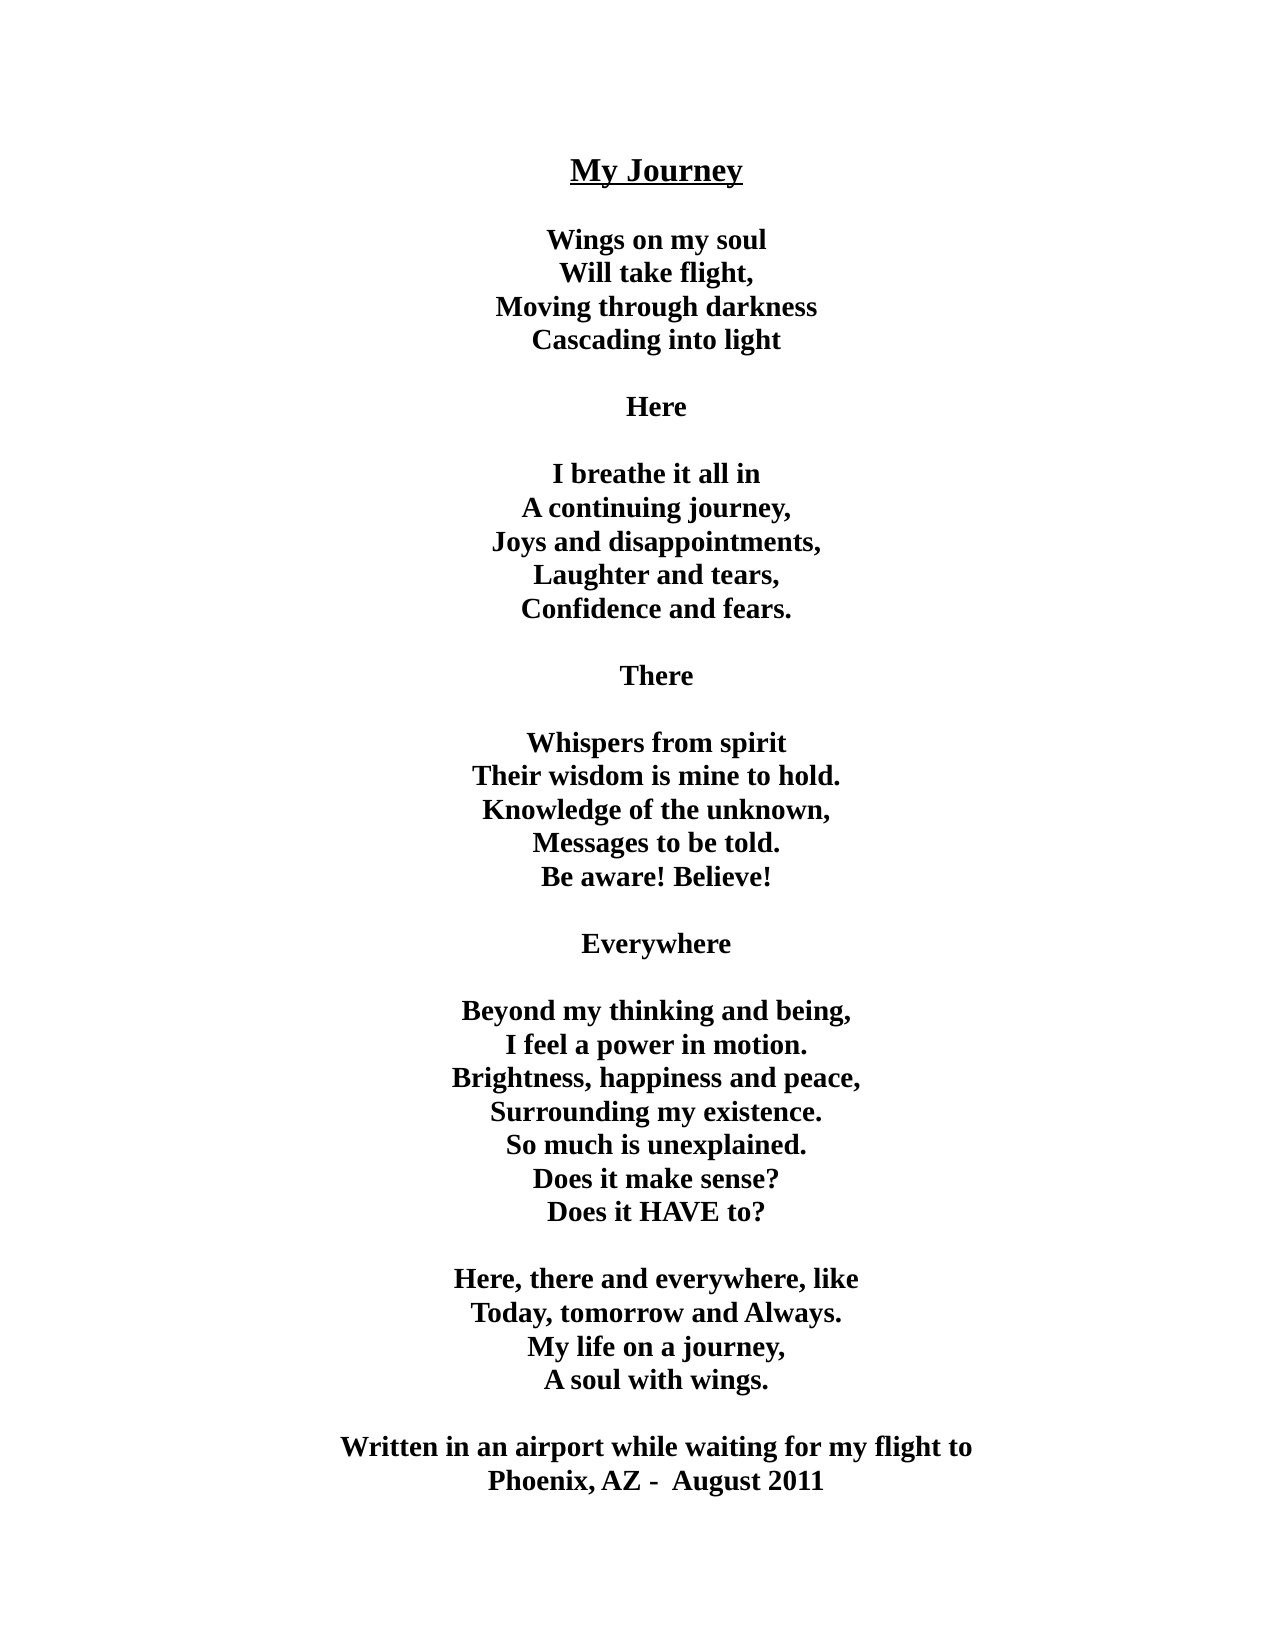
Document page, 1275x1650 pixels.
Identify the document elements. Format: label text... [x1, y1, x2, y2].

text Phoenix, AZ - August 2011 [187, 1463, 1125, 1496]
text Confidence and fears. [187, 591, 1125, 624]
text A continuing journey, [187, 490, 1125, 524]
text Moving through darkness [187, 289, 1125, 322]
text My life on a journey, [187, 1329, 1125, 1362]
text A soul with wings. [187, 1362, 1125, 1396]
text Whispers from spirit [187, 725, 1125, 758]
text Laughter and tears, [187, 557, 1125, 591]
text There [187, 658, 1125, 691]
text Wings on my soul [187, 222, 1125, 255]
text Messages to be told. [187, 826, 1125, 859]
text Here, there and everywhere, like [187, 1262, 1125, 1295]
text Will take flight, [187, 255, 1125, 289]
text Knowledge of the unknown, [187, 792, 1125, 826]
text Brightness, happiness and peace, [187, 1060, 1125, 1094]
text Here [187, 389, 1125, 423]
text Everywhere [187, 926, 1125, 960]
text Today, tomorrow and Always. [187, 1295, 1125, 1329]
text Beyond my thinking and being, [187, 993, 1125, 1027]
text I feel a power in motion. [187, 1027, 1125, 1060]
text My Journey [187, 150, 1125, 188]
text Be aware! Believe! [187, 859, 1125, 893]
text Does it HAVE to? [187, 1194, 1125, 1228]
text Their wisdom is mine to hold. [187, 758, 1125, 792]
text Cascading into light [187, 322, 1125, 356]
text Does it make sense? [187, 1161, 1125, 1194]
text Joys and disappointments, [187, 524, 1125, 557]
text Written in an airport while waiting for my flight to [187, 1429, 1125, 1463]
text So much is unexplained. [187, 1127, 1125, 1161]
text Surrounding my existence. [187, 1094, 1125, 1127]
text I breathe it all in [187, 457, 1125, 490]
